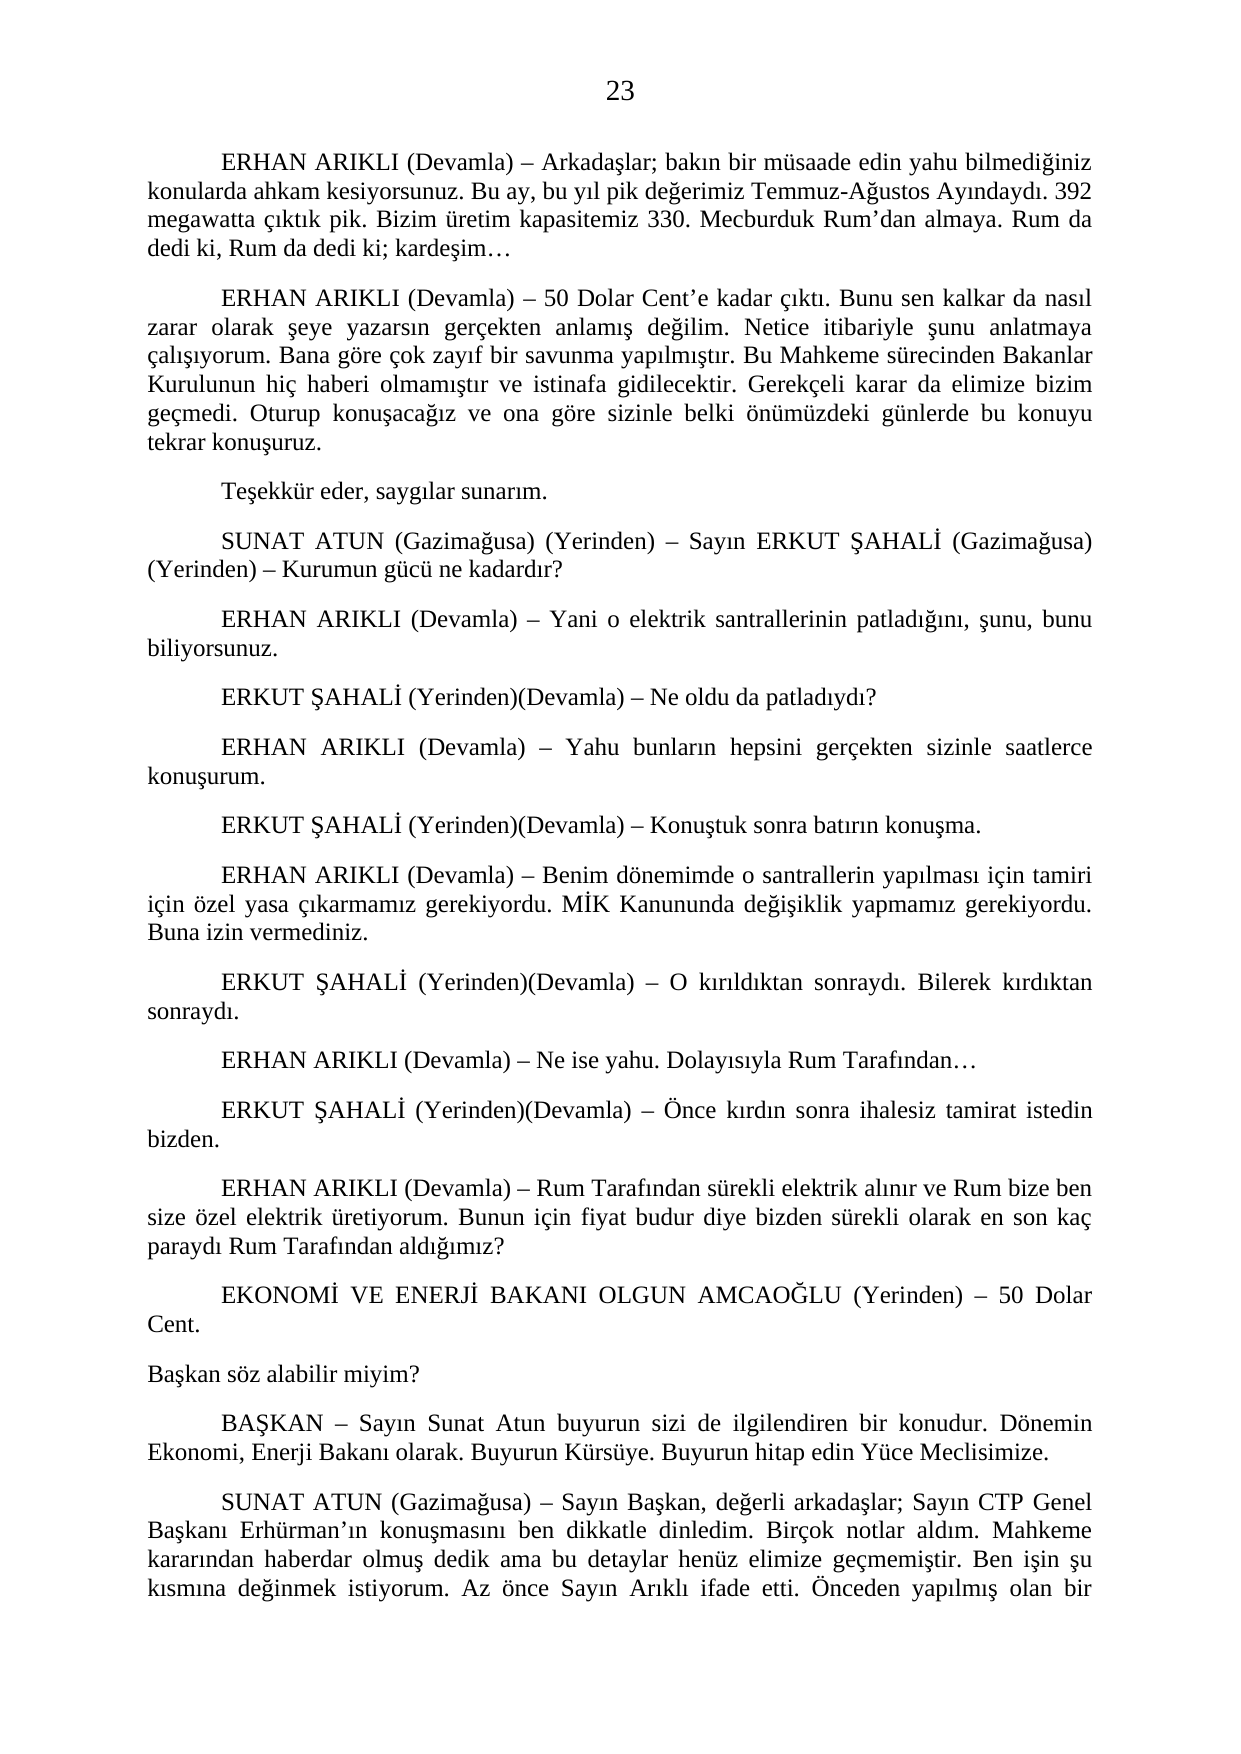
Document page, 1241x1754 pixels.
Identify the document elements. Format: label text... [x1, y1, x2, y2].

text ERHAN ARIKLI (Devamla) – 50 Dolar Cent’e kadar çıktı. Bunu sen kalkar da nasıl zarar olarak şeye yazarsın gerçekten anlamış değilim. Netice itibariyle şunu anlatmaya çalışıyorum. Bana göre çok zayıf bir savunma yapılmıştır. Bu Mahkeme sürecinden Bakanlar Kurulunun hiç haberi olmamıştır ve istinafa gidilecektir. Gerekçeli karar da elimize bizim geçmedi. Oturup konuşacağız ve ona göre sizinle belki önümüzdeki günlerde bu konuyu tekrar konuşuruz. [147, 283, 1093, 455]
text ERHAN ARIKLI (Devamla) – Yahu bunların hepsini gerçekten sizinle saatlerce konuşurum. [147, 732, 1093, 789]
text ERKUT ŞAHALİ (Yerinden)(Devamla) – Konuştuk sonra batırın konuşma. [147, 810, 1093, 839]
text ERHAN ARIKLI (Devamla) – Ne ise yahu. Dolayısıyla Rum Tarafından… [147, 1045, 1093, 1074]
text Teşekkür eder, saygılar sunarım. [147, 476, 1093, 505]
text SUNAT ATUN (Gazimağusa) (Yerinden) – Sayın ERKUT ŞAHALİ (Gazimağusa) (Yerinden) – Kurumun gücü ne kadardır? [147, 526, 1093, 583]
text BAŞKAN – Sayın Sunat Atun buyurun sizi de ilgilendiren bir konudur. Dönemin Ekonomi, Enerji Bakanı olarak. Buyurun Kürsüye. Buyurun hitap edin Yüce Meclisimize. [147, 1408, 1093, 1466]
text Başkan söz alabilir miyim? [147, 1359, 1093, 1387]
text EKONOMİ VE ENERJİ BAKANI OLGUN AMCAOĞLU (Yerinden) – 50 Dolar Cent. [147, 1280, 1093, 1338]
text ERKUT ŞAHALİ (Yerinden)(Devamla) – Önce kırdın sonra ihalesiz tamirat istedin bizden. [147, 1095, 1093, 1152]
text ERKUT ŞAHALİ (Yerinden)(Devamla) – Ne oldu da patladıydı? [147, 682, 1093, 711]
text ERHAN ARIKLI (Devamla) – Arkadaşlar; bakın bir müsaade edin yahu bilmediğiniz konularda ahkam kesiyorsunuz. Bu ay, bu yıl pik değerimiz Temmuz-Ağustos Ayındaydı. 392 megawatta çıktık pik. Bizim üretim kapasitemiz 330. Mecburduk Rum’dan almaya. Rum da dedi ki, Rum da dedi ki; kardeşim… [147, 147, 1093, 262]
text ERHAN ARIKLI (Devamla) – Yani o elektrik santrallerinin patladığını, şunu, bunu biliyorsunuz. [147, 604, 1093, 662]
text ERHAN ARIKLI (Devamla) – Rum Tarafından sürekli elektrik alınır ve Rum bize ben size özel elektrik üretiyorum. Bunun için fiyat budur diye bizden sürekli olarak en son kaç paraydı Rum Tarafından aldığımız? [147, 1173, 1093, 1259]
text ERHAN ARIKLI (Devamla) – Benim dönemimde o santrallerin yapılması için tamiri için özel yasa çıkarmamız gerekiyordu. MİK Kanununda değişiklik yapmamız gerekiyordu. Buna izin vermediniz. [147, 860, 1093, 946]
text ERKUT ŞAHALİ (Yerinden)(Devamla) – O kırıldıktan sonraydı. Bilerek kırdıktan sonraydı. [147, 967, 1093, 1024]
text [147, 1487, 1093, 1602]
